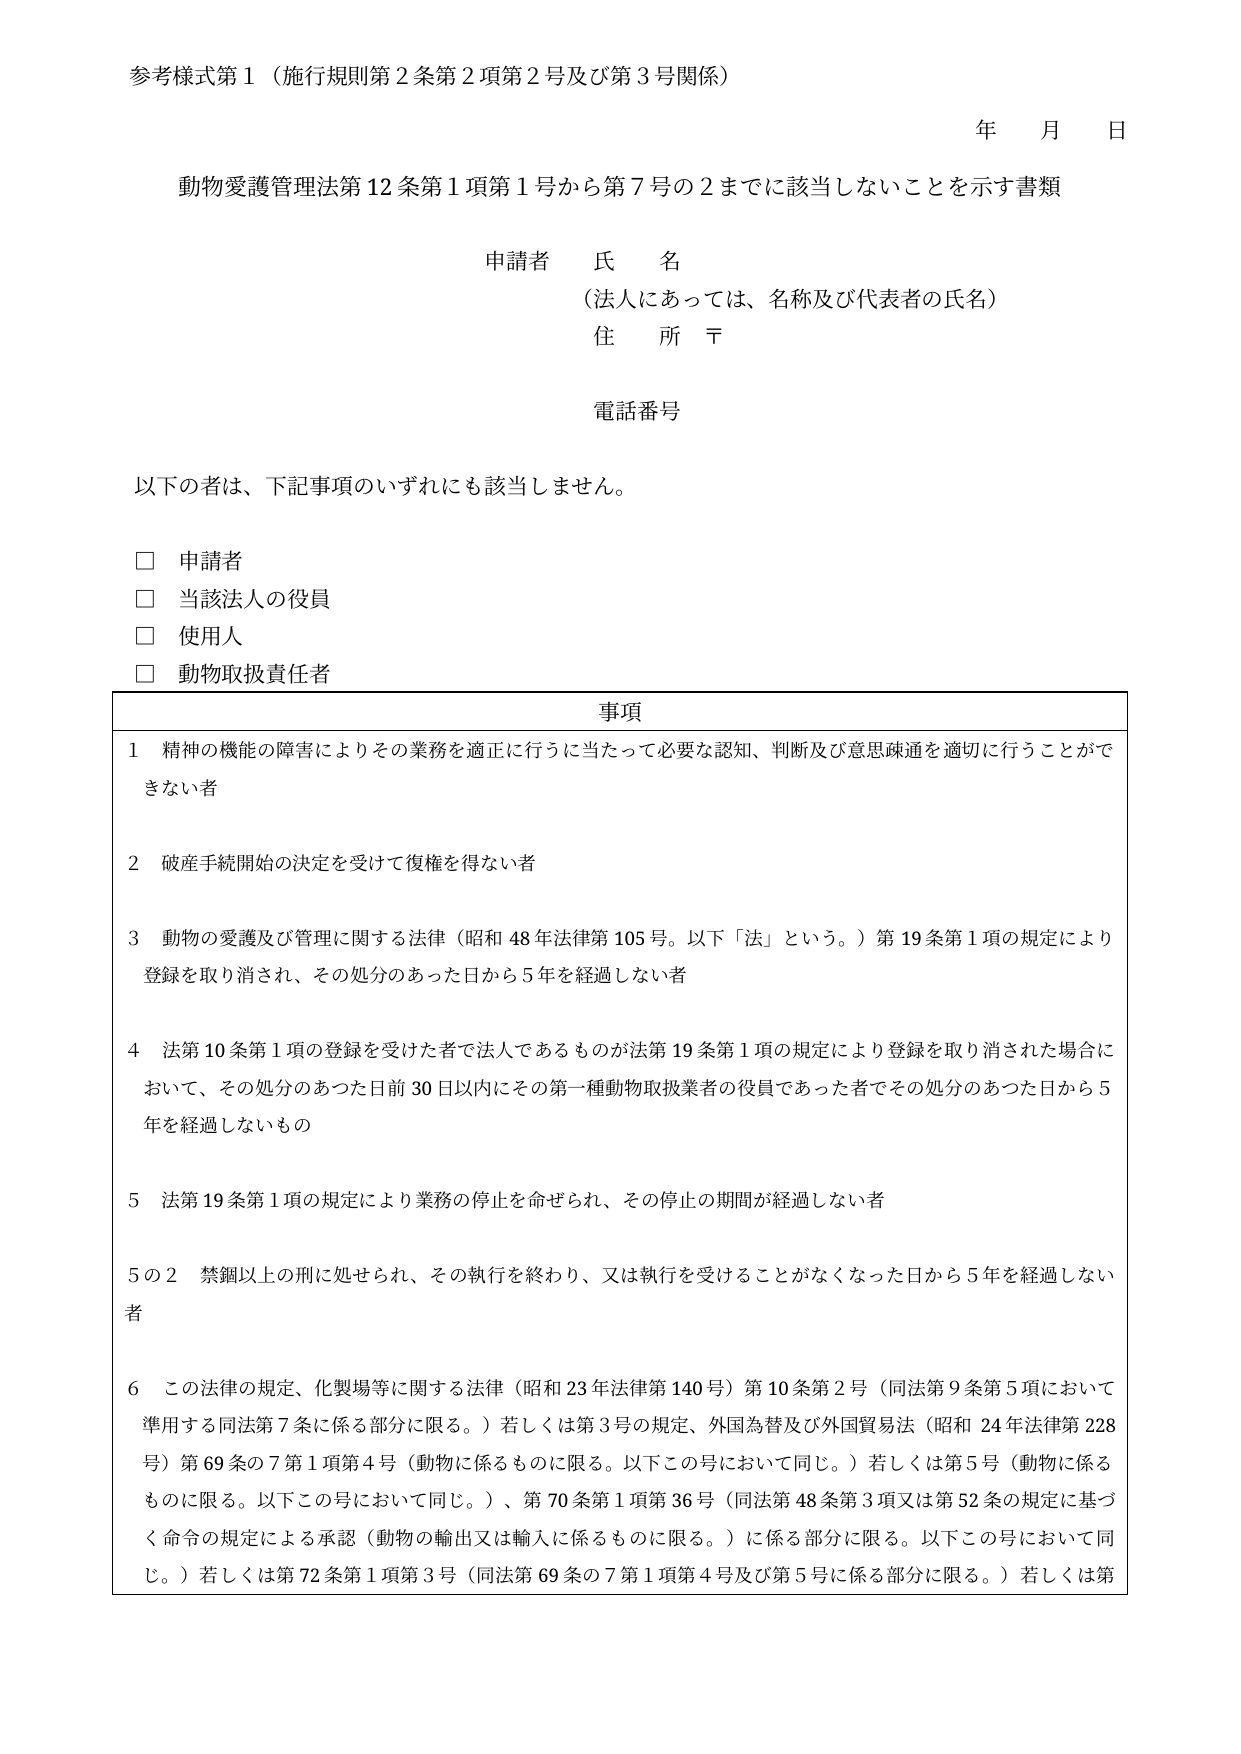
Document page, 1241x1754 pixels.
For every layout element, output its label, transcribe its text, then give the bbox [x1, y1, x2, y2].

text □ 動物取扱責任者 [112, 654, 1128, 691]
text □ 当該法人の役員 [112, 579, 1128, 616]
text （法人にあっては、名称及び代表者の氏名） [112, 279, 1128, 316]
text 住 所 〒 [112, 316, 1128, 354]
text 以下の者は、下記事項のいずれにも該当しません。 [112, 466, 1128, 504]
text 申請者 氏 名 [112, 241, 1128, 279]
table_header 事項 [113, 693, 1127, 730]
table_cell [113, 731, 1127, 1593]
text 動物愛護管理法第12条第１項第１号から第７号の２までに該当しないことを示す書類 [112, 166, 1128, 204]
text □ 使用人 [112, 616, 1128, 654]
text 電話番号 [112, 391, 1128, 429]
text □ 申請者 [112, 541, 1128, 579]
